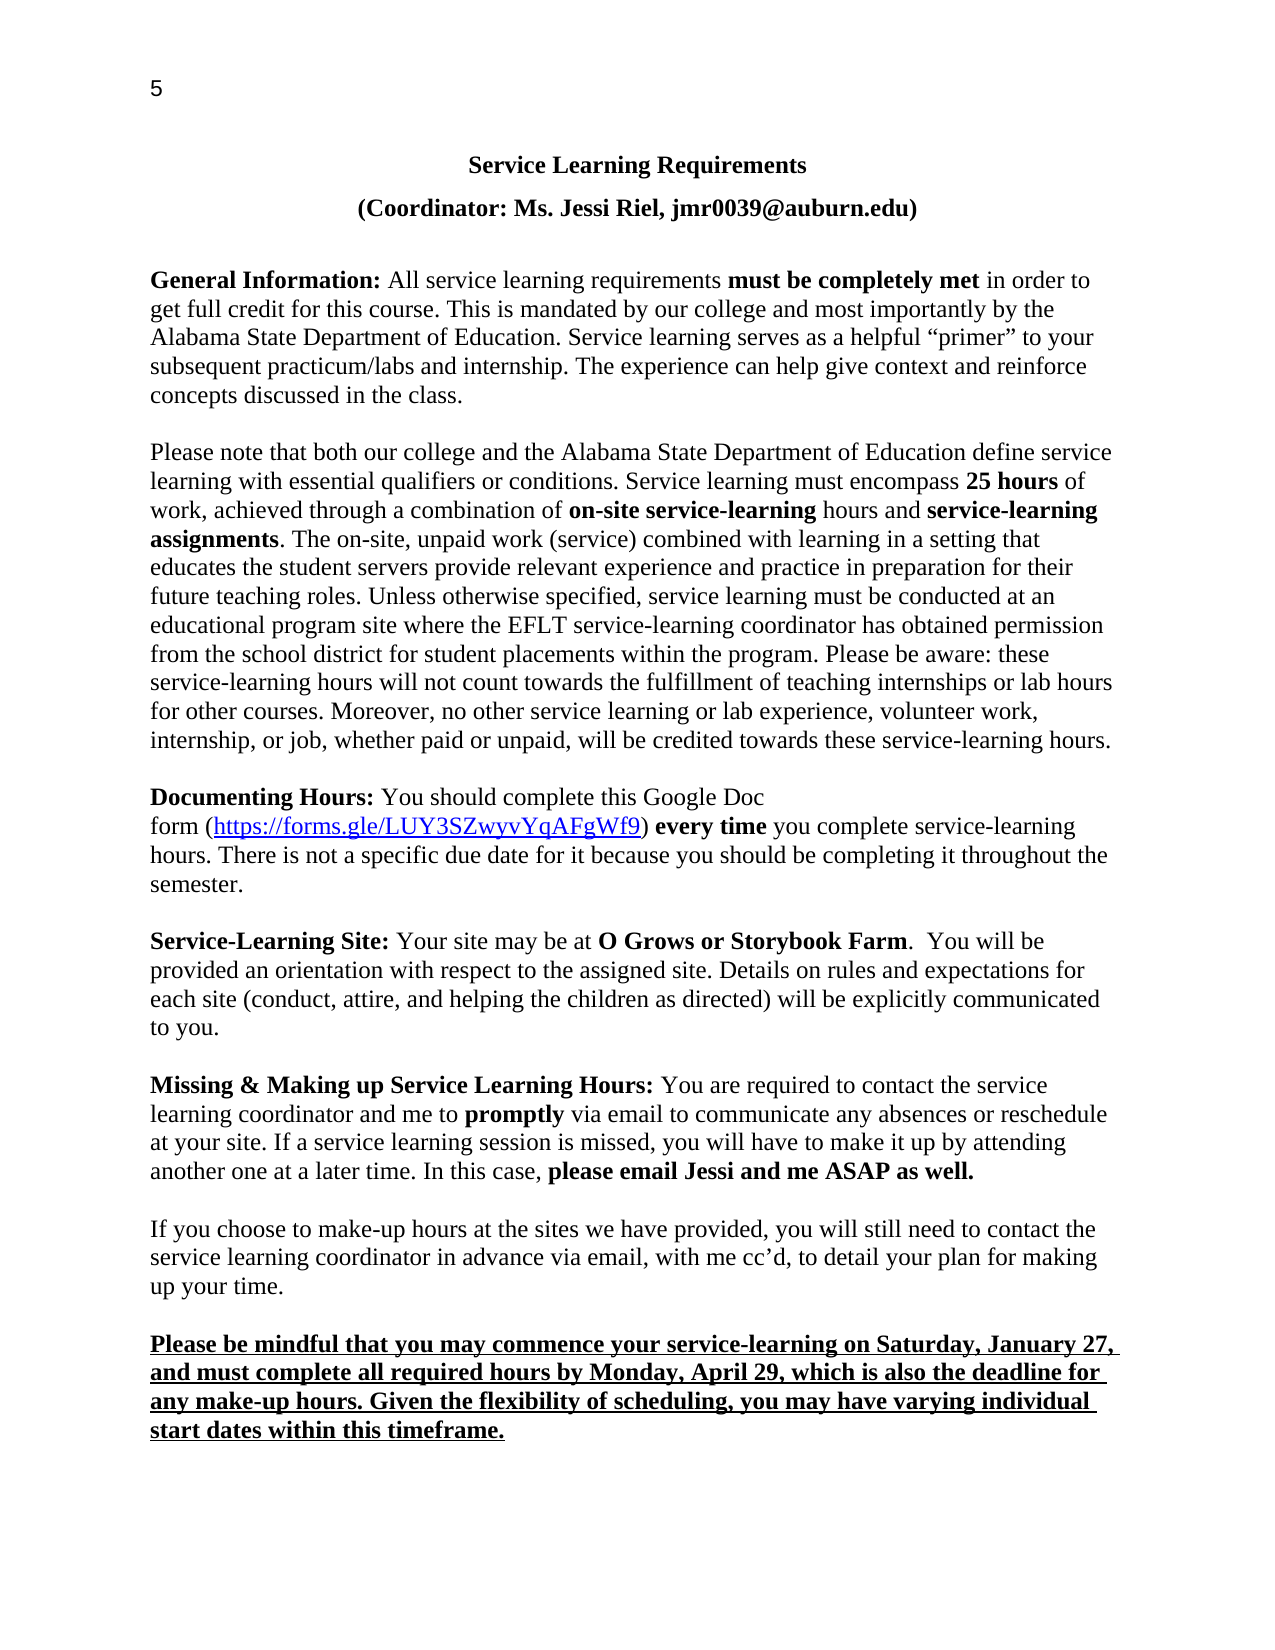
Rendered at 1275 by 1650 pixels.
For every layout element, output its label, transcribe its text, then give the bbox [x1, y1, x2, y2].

text Service Learning Requirements [150, 150, 1125, 179]
text Documenting Hours: You should complete this Google Doc form (https://forms.gle/LUY3SZwyvYqAFgWf9) every time you complete service-learning hours. There is not a specific due date for it because you should be completing it throughout the semester. [150, 782, 1125, 897]
text Missing & Making up Service Learning Hours: You are required to contact the service learning coordinator and me to promptly via email to communicate any absences or reschedule at your site. If a service learning session is missed, you will have to make it up by attending another one at a later time. In this case, please email Jessi and me ASAP as well. [150, 1070, 1125, 1185]
text Please be mindful that you may commence your service-learning on Saturday, January 27, and must complete all required hours by Monday, April 29, which is also the deadline for any make-up hours. Given the flexibility of scheduling, you may have varying individual start dates within this timeframe. [150, 1329, 1125, 1444]
text Please note that both our college and the Alabama State Department of Education define service learning with essential qualifiers or conditions. Service learning must encompass 25 hours of work, achieved through a combination of on-site service-learning hours and service-learning assignments. The on-site, unpaid work (service) combined with learning in a setting that educates the student servers provide relevant experience and practice in preparation for their future teaching roles. Unless otherwise specified, service learning must be conducted at an educational program site where the EFLT service-learning coordinator has obtained permission from the school district for student placements within the program. Please be aware: these service-learning hours will not count towards the fulfillment of teaching internships or lab hours for other courses. Moreover, no other service learning or lab experience, volunteer work, internship, or job, whether paid or unpaid, will be credited towards these service-learning hours. [150, 437, 1125, 754]
text General Information: All service learning requirements must be completely met in order to get full credit for this course. This is mandated by our college and most importantly by the Alabama State Department of Education. Service learning serves as a helpful “primer” to your subsequent practicum/labs and internship. The experience can help give context and reinforce concepts discussed in the class. [150, 265, 1125, 409]
text (Coordinator: Ms. Jessi Riel, jmr0039@auburn.edu) [150, 193, 1125, 222]
text If you choose to make-up hours at the sites we have provided, you will still need to contact the service learning coordinator in advance via email, with me cc’d, to detail your plan for making up your time. [150, 1214, 1125, 1300]
text Service-Learning Site: Your site may be at O Grows or Storybook Farm. You will be provided an orientation with respect to the assigned site. Details on rules and expectations for each site (conduct, attire, and helping the children as directed) will be explicitly communicated to you. [150, 926, 1125, 1041]
